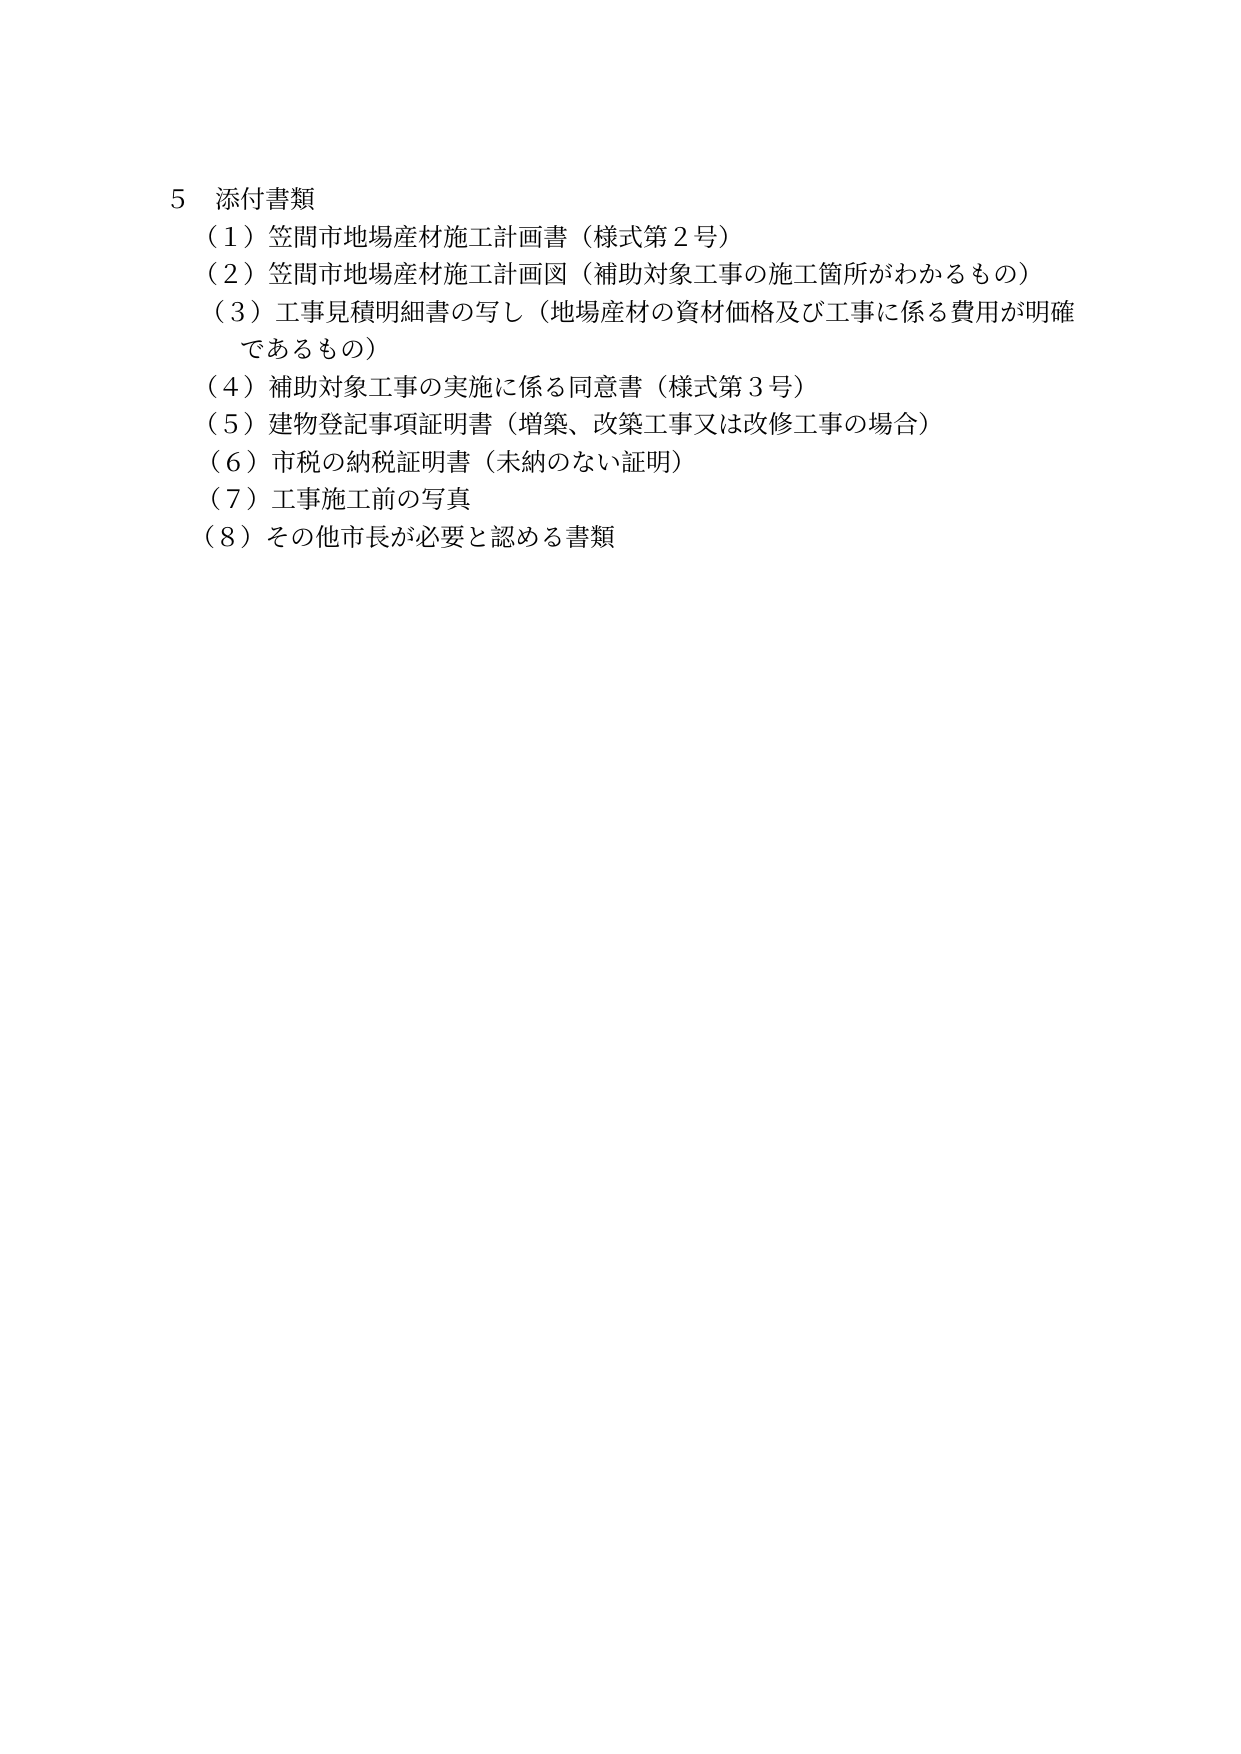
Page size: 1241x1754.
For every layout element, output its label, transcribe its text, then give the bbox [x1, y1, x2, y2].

text （１）笠間市地場産材施工計画書（様式第２号） [168, 217, 1075, 254]
text （５）建物登記事項証明書（増築、改築工事又は改修工事の場合） [168, 404, 1075, 442]
text （２）笠間市地場産材施工計画図（補助対象工事の施工箇所がわかるもの） [168, 254, 1075, 292]
text （７）工事施工前の写真 [172, 479, 1075, 517]
text （３）工事見積明細書の写し（地場産材の資材価格及び工事に係る費用が明確であるもの） [175, 292, 1075, 367]
text （６）市税の納税証明書（未納のない証明） [172, 442, 1075, 479]
text ５ 添付書類 [165, 179, 1075, 217]
text （８）その他市長が必要と認める書類 [166, 517, 1075, 554]
text （４）補助対象工事の実施に係る同意書（様式第３号） [168, 367, 1075, 404]
